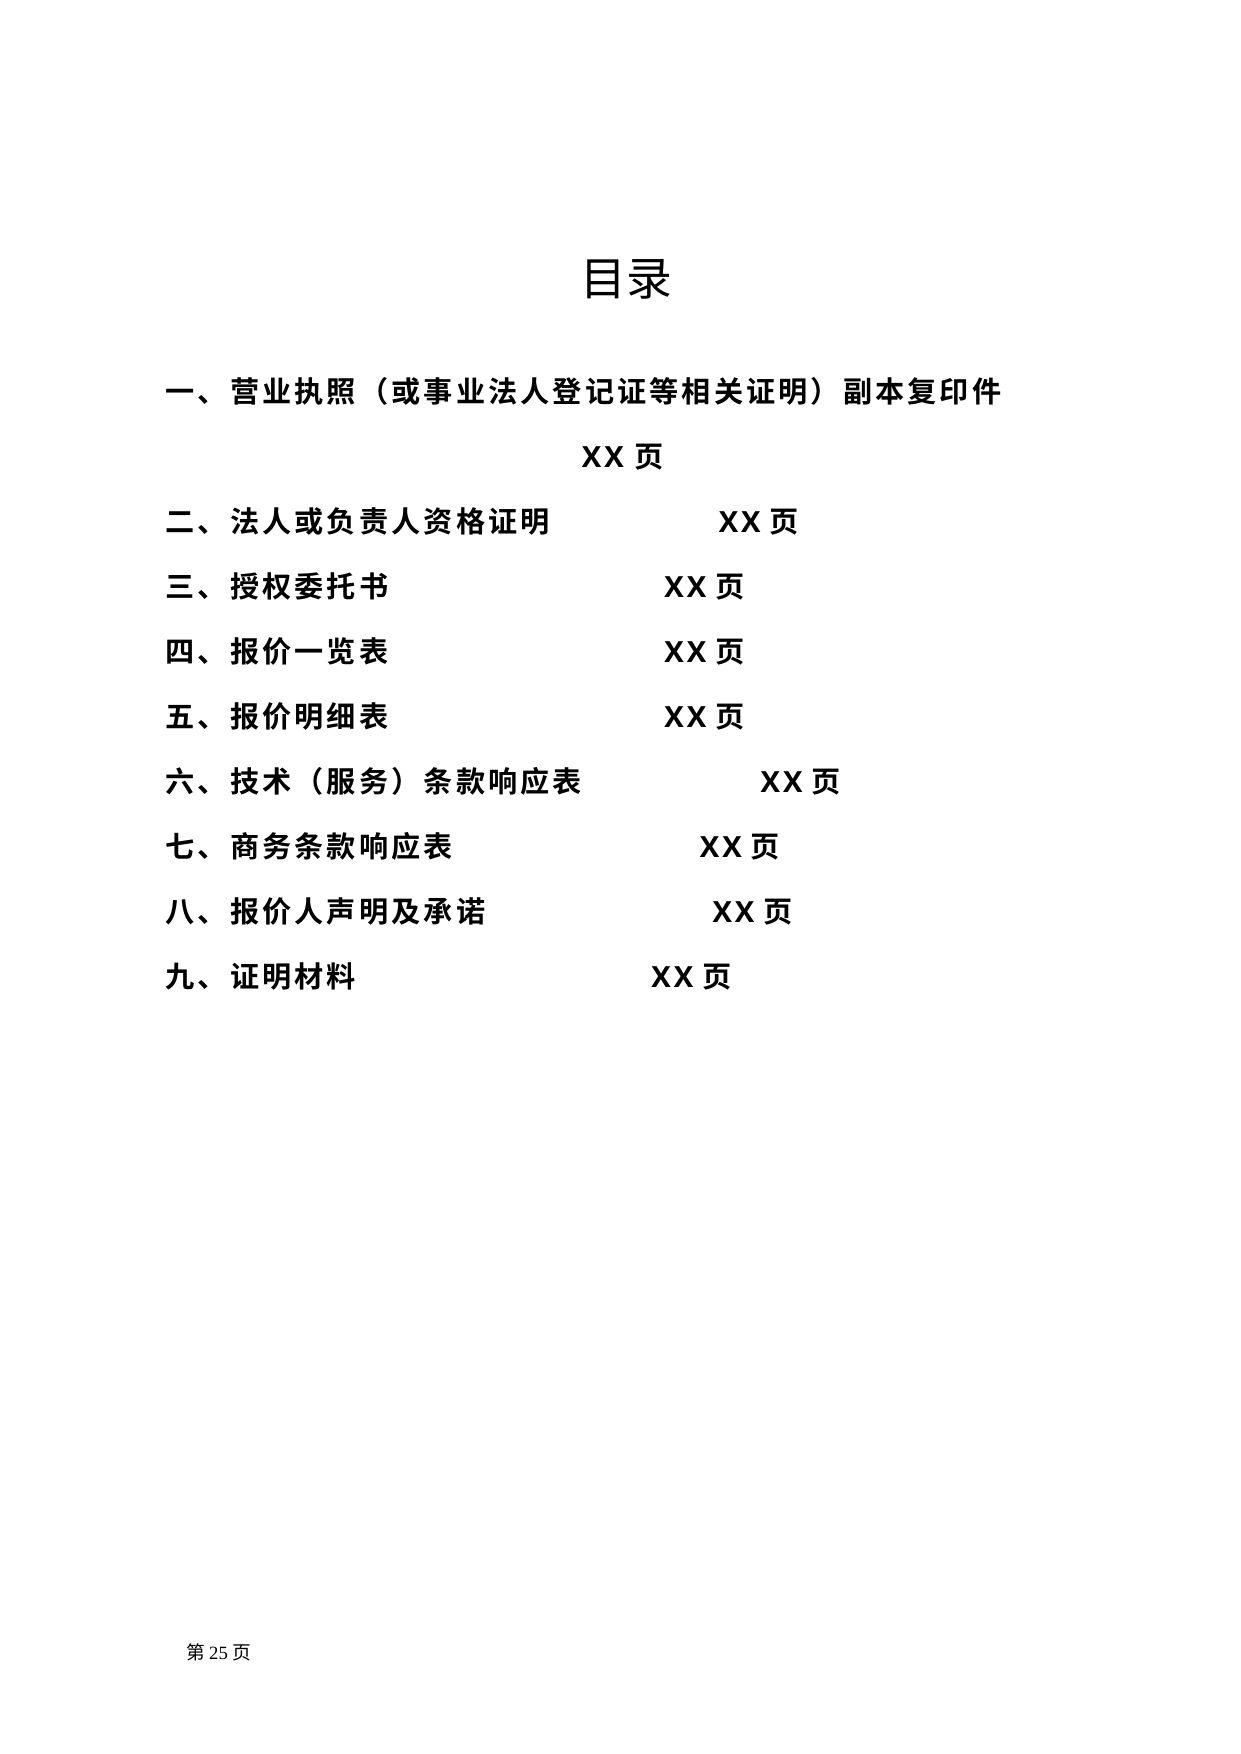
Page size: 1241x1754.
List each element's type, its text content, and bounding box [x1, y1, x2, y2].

list 报价一览表 XX页 [165, 617, 1087, 682]
list 技术（服务）条款响应表 XX页 [165, 747, 1087, 812]
list 商务条款响应表 XX页 [165, 812, 1087, 877]
list 营业执照（或事业法人登记证等相关证明）副本复印件 [165, 357, 1087, 422]
list 证明材料 XX页 [165, 942, 1087, 1007]
text 目录 [165, 227, 1087, 324]
list 法人或负责人资格证明 XX页 [165, 487, 1087, 552]
list 报价明细表 XX页 [165, 682, 1087, 747]
text XX页 [165, 422, 1087, 487]
list 授权委托书 XX页 [165, 552, 1087, 617]
list 报价人声明及承诺 XX页 [165, 877, 1087, 942]
